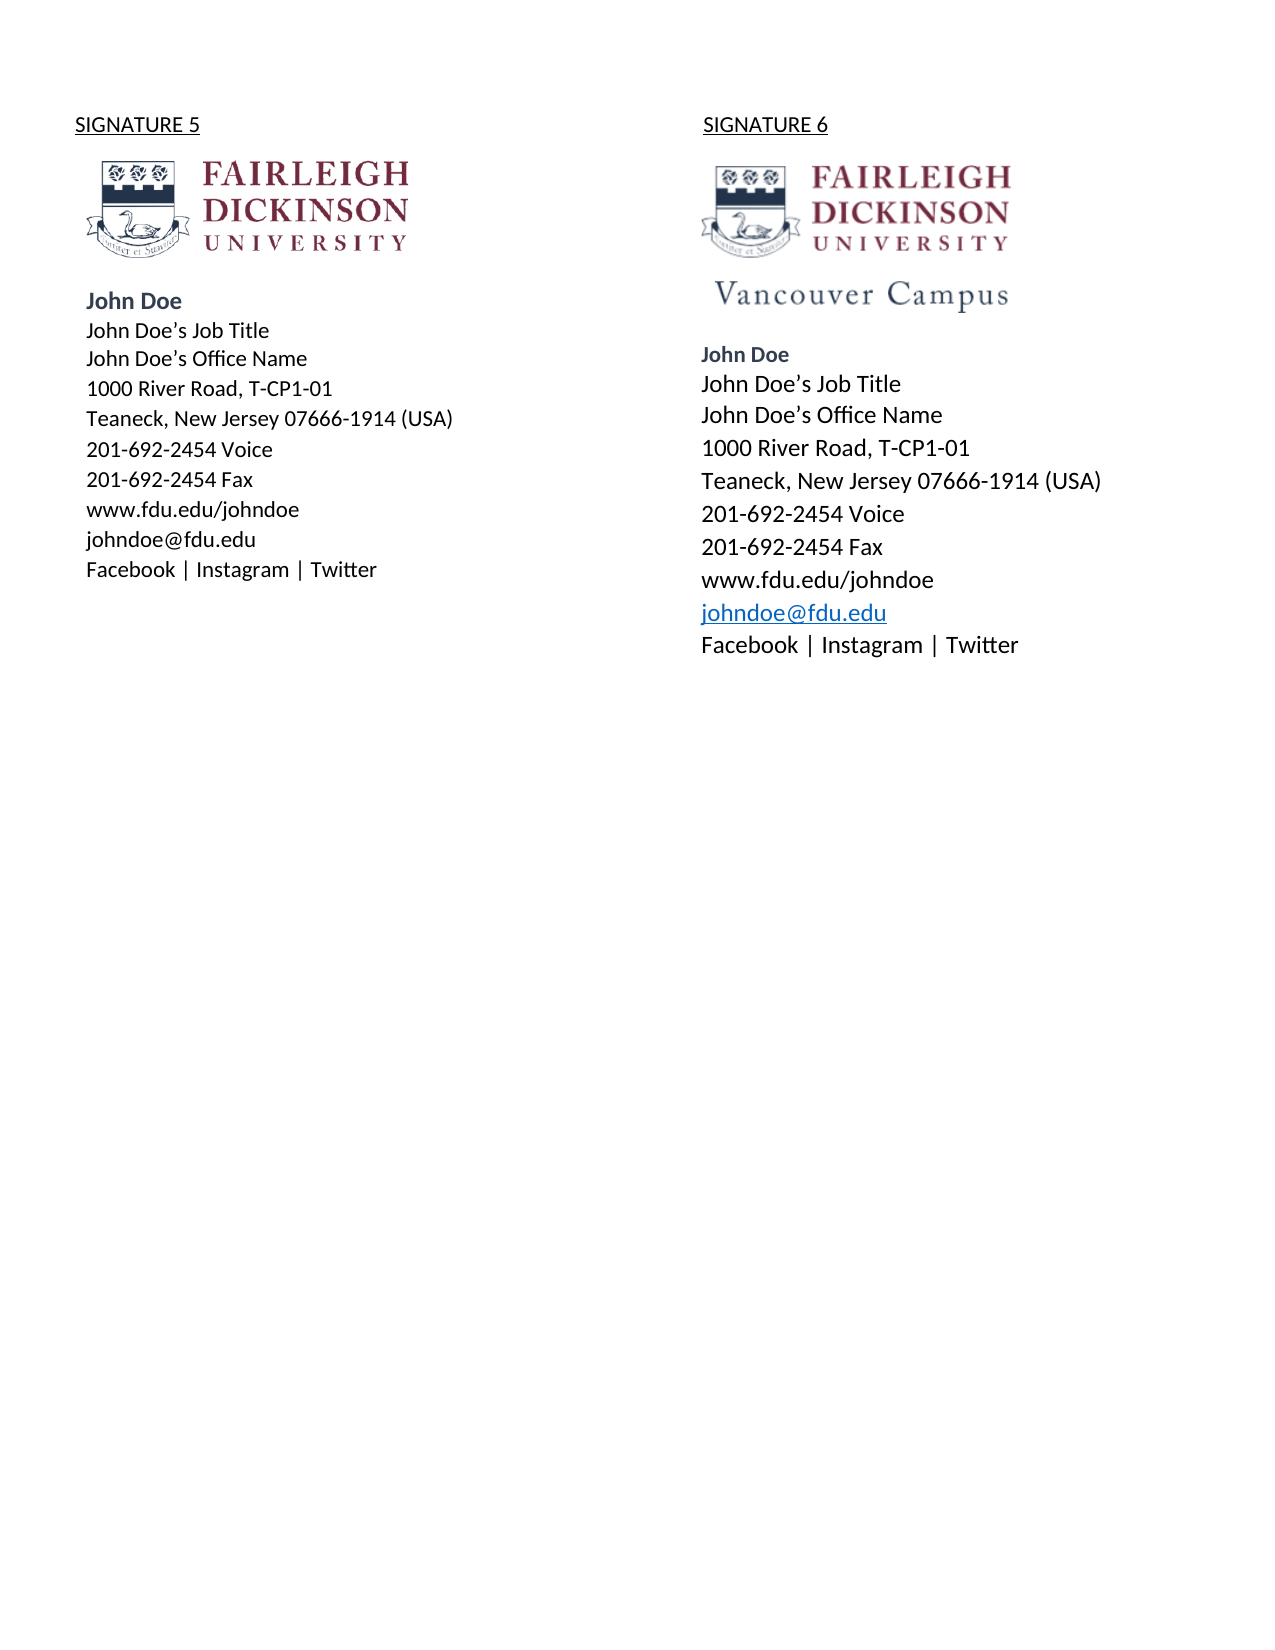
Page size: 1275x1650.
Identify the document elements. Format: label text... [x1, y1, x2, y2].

text Signature 5 [75, 110, 600, 138]
text Signature 6 [703, 110, 1200, 138]
picture [701, 165, 1011, 313]
picture [86, 160, 409, 258]
